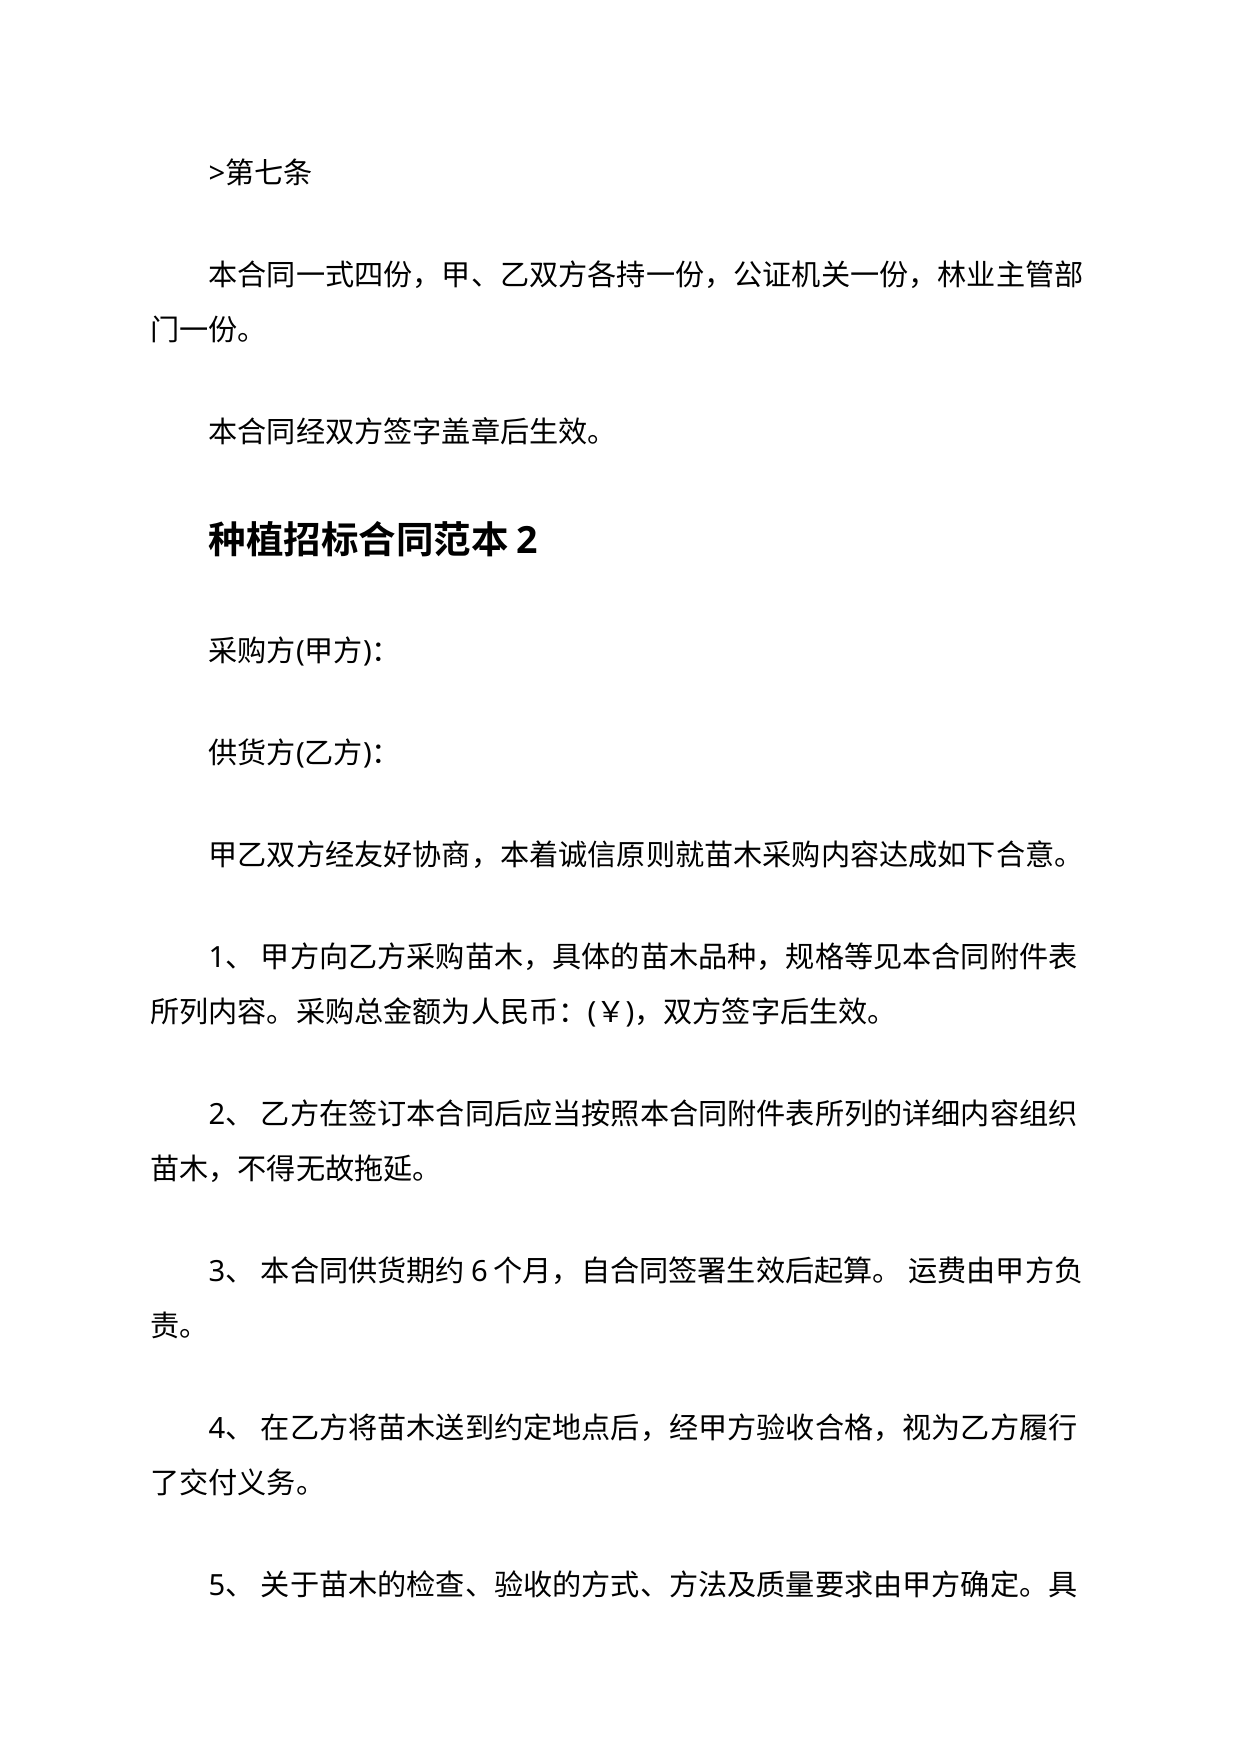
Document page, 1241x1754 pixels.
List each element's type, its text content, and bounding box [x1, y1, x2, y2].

text 种植招标合同范本2 [150, 510, 1090, 565]
text 本合同一式四份，甲、乙双方各持一份，公证机关一份，林业主管部门一份。 [150, 252, 1090, 349]
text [150, 1561, 1090, 1603]
text 采购方(甲方)： [150, 628, 1090, 670]
text 本合同经双方签字盖章后生效。 [150, 409, 1090, 451]
text 2、 乙方在签订本合同后应当按照本合同附件表所列的详细内容组织苗木，不得无故拖延。 [150, 1091, 1090, 1188]
text 1、 甲方向乙方采购苗木，具体的苗木品种，规格等见本合同附件表所列内容。采购总金额为人民币：(￥)，双方签字后生效。 [150, 934, 1090, 1031]
text 甲乙双方经友好协商，本着诚信原则就苗木采购内容达成如下合意。 [150, 832, 1090, 874]
text >第七条 [150, 150, 1090, 192]
text 4、 在乙方将苗木送到约定地点后，经甲方验收合格，视为乙方履行了交付义务。 [150, 1404, 1090, 1502]
text 3、 本合同供货期约6个月，自合同签署生效后起算。 运费由甲方负责。 [150, 1247, 1090, 1345]
text 供货方(乙方)： [150, 730, 1090, 772]
